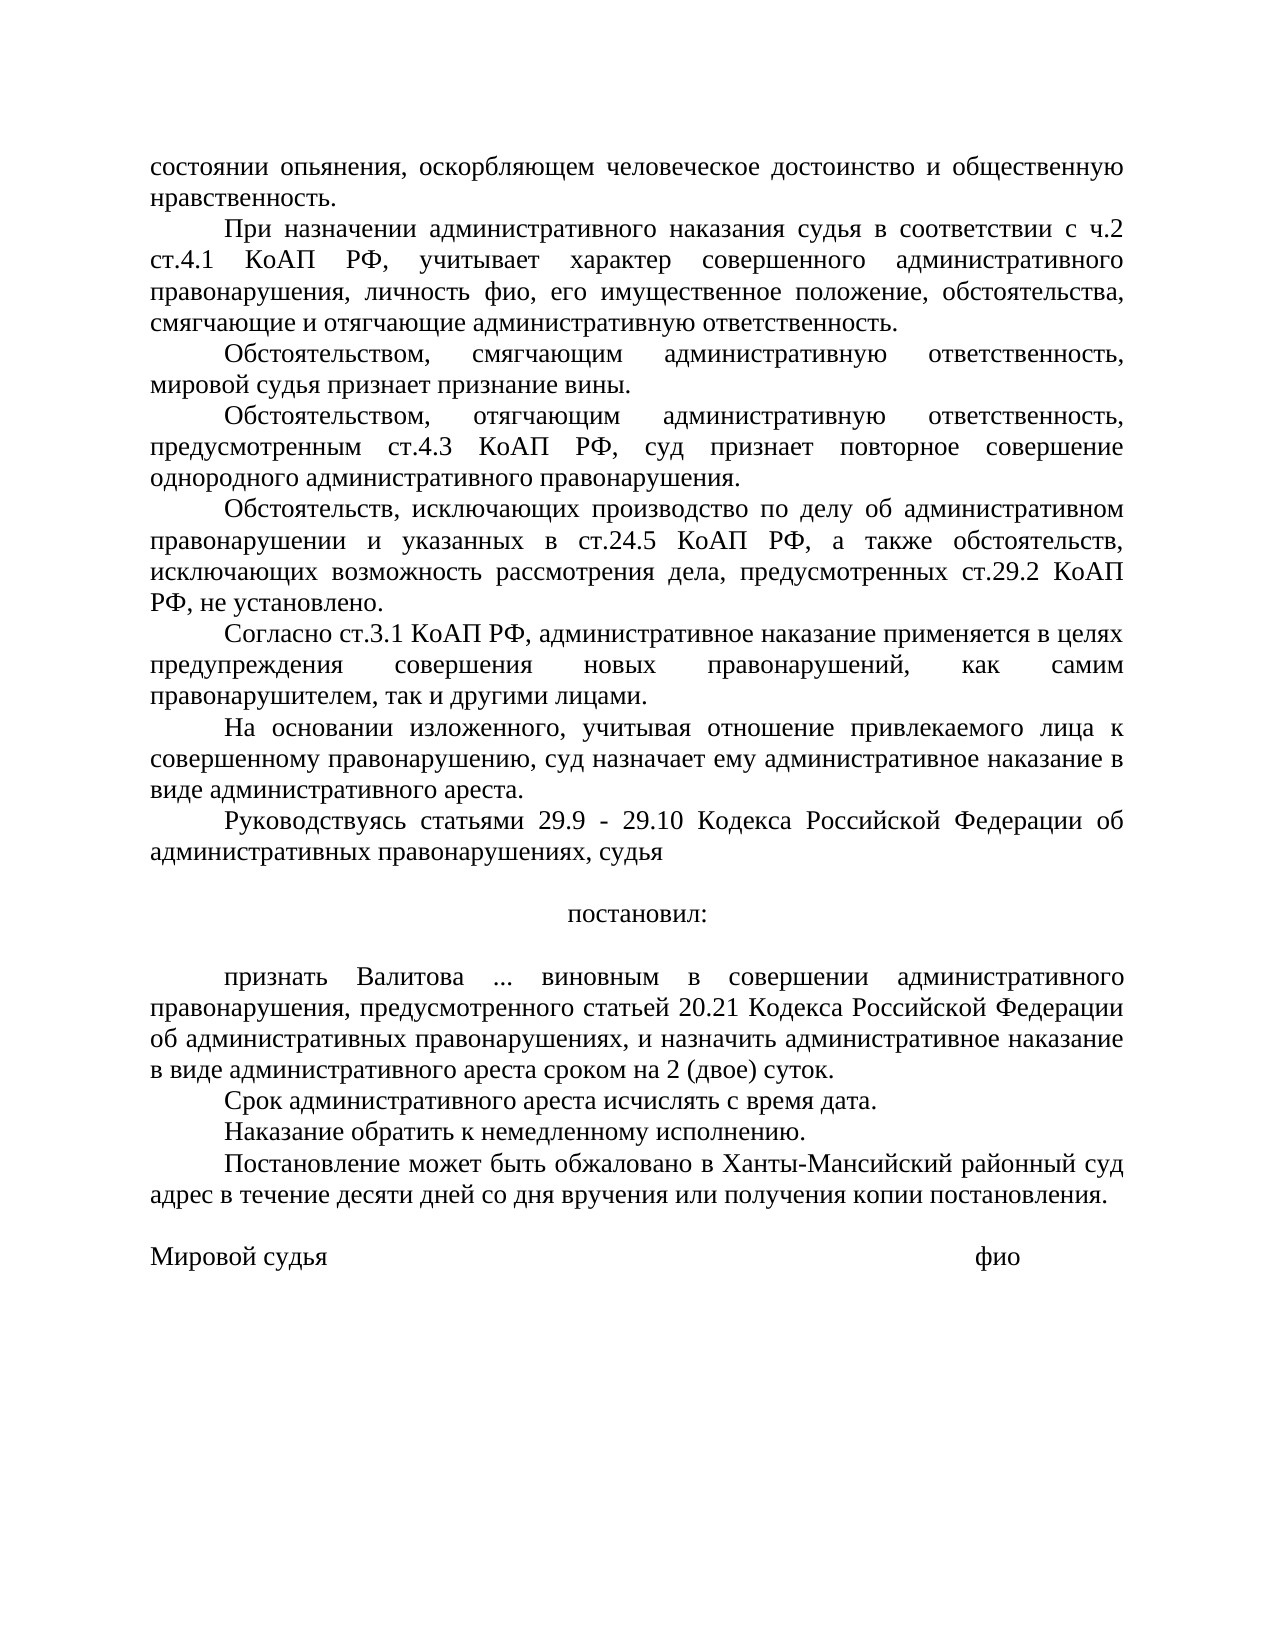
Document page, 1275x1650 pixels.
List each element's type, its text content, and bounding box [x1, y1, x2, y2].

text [150, 150, 1125, 212]
text Обстоятельством, отягчающим административную ответственность, предусмотренным ст.4.3 КоАП РФ, суд признает повторное совершение однородного административного правонарушения. [150, 399, 1125, 493]
text признать Валитова ... виновным в совершении административного правонарушения, предусмотренного статьей 20.21 Кодекса Российской Федерации об административных правонарушениях, и назначить административное наказание в виде административного ареста сроком на 2 (двое) суток. [150, 960, 1125, 1084]
text Наказание обратить к немедленному исполнению. [150, 1116, 1125, 1147]
text Обстоятельств, исключающих производство по делу об административном правонарушении и указанных в ст.24.5 КоАП РФ, а также обстоятельств, исключающих возможность рассмотрения дела, предусмотренных ст.29.2 КоАП РФ, не установлено. [150, 493, 1125, 617]
text Мировой судья фио [150, 1240, 1125, 1271]
text Согласно ст.3.1 КоАП РФ, административное наказание применяется в целях предупреждения совершения новых правонарушений, как самим правонарушителем, так и другими лицами. [150, 617, 1125, 711]
text Обстоятельством, смягчающим административную ответственность, мировой судья признает признание вины. [150, 337, 1125, 399]
text Срок административного ареста исчислять с время дата. [150, 1084, 1125, 1116]
text При назначении административного наказания судья в соответствии с ч.2 ст.4.1 КоАП РФ, учитывает характер совершенного административного правонарушения, личность фио, его имущественное положение, обстоятельства, смягчающие и отягчающие административную ответственность. [150, 212, 1125, 337]
text На основании изложенного, учитывая отношение привлекаемого лица к совершенному правонарушению, суд назначает ему административное наказание в виде административного ареста. [150, 711, 1125, 804]
text постановил: [150, 897, 1125, 929]
text Руководствуясь статьями 29.9 - 29.10 Кодекса Российской Федерации об административных правонарушениях, судья [150, 804, 1125, 866]
text Постановление может быть обжаловано в Ханты-Мансийский районный суд адрес в течение десяти дней со дня вручения или получения копии постановления. [150, 1147, 1125, 1209]
